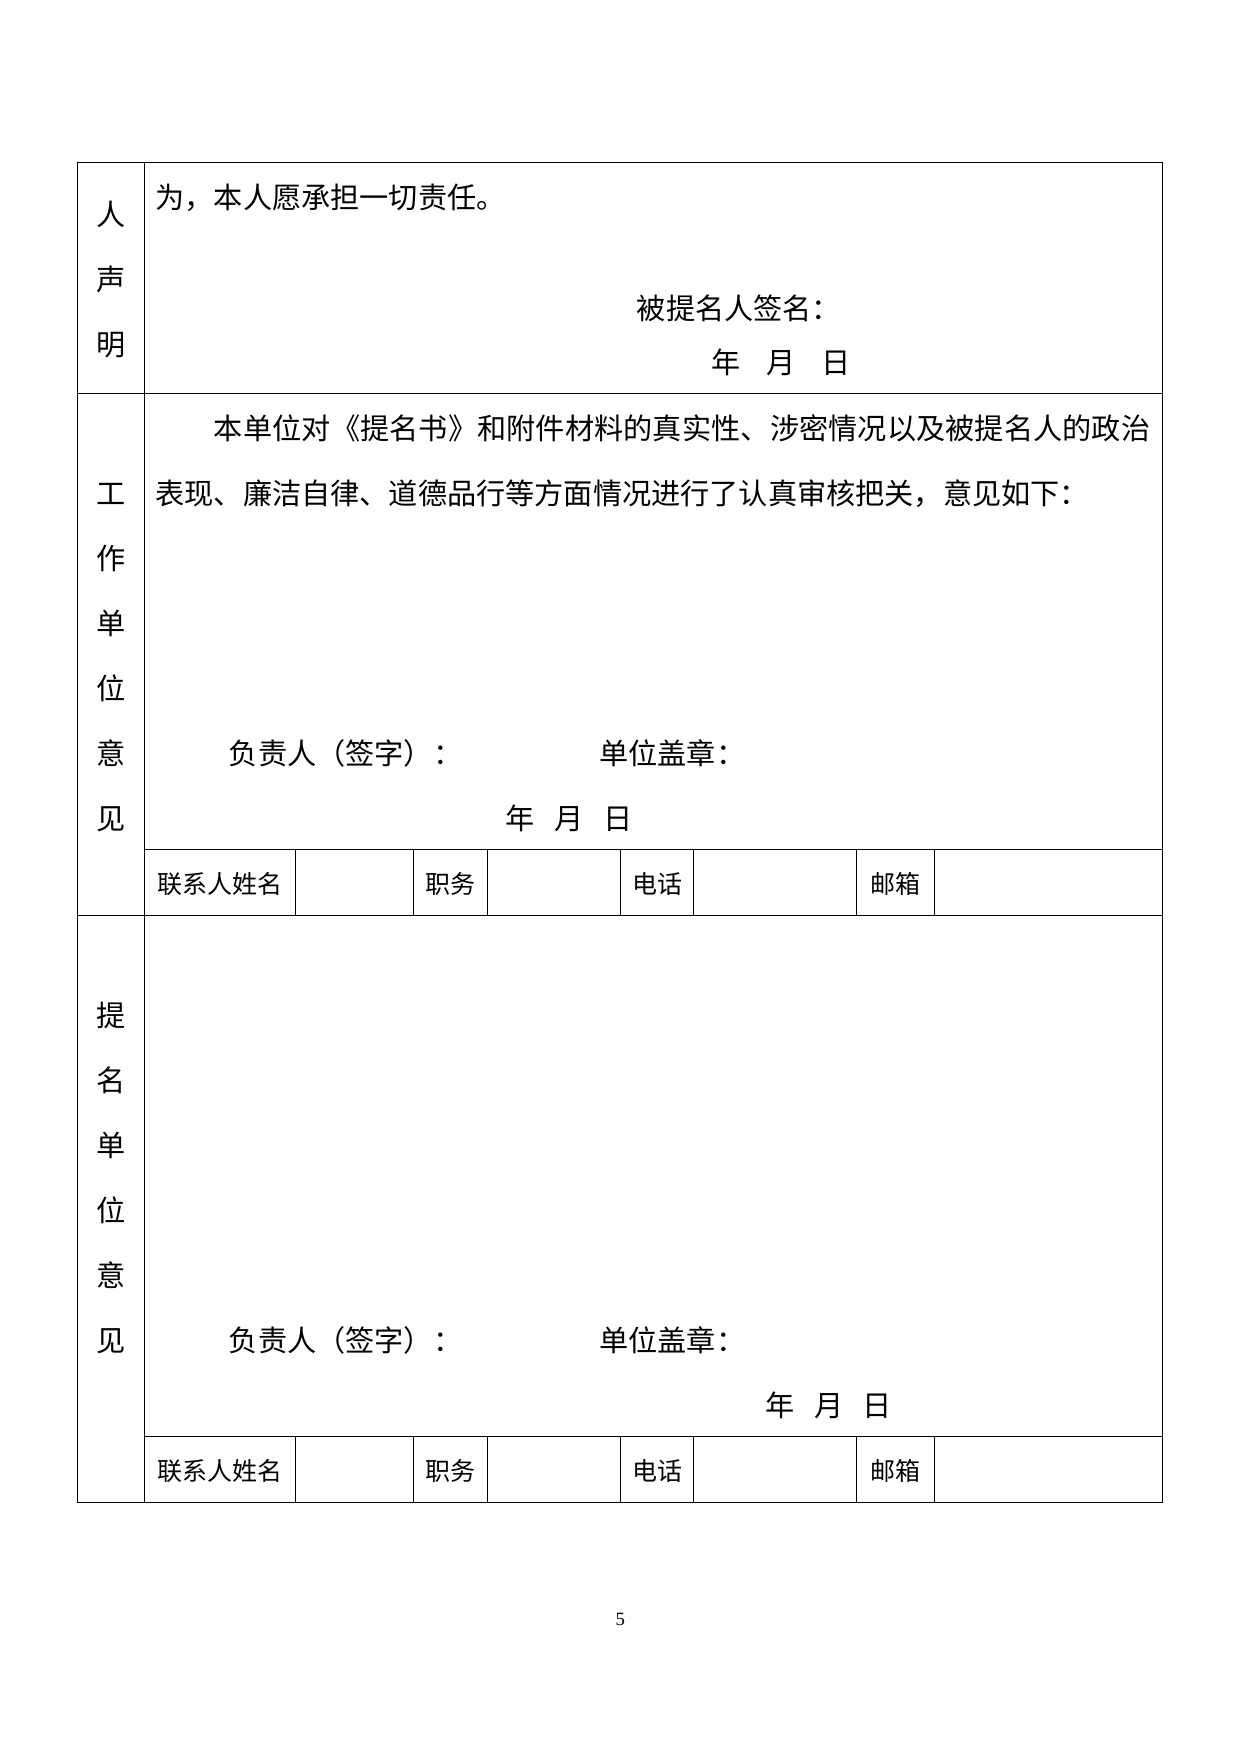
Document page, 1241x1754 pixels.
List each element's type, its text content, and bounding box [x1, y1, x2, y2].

table_cell 电话 [621, 1437, 693, 1502]
table_cell 联系人姓名 [145, 1437, 295, 1502]
table_cell [694, 1437, 856, 1502]
table_cell [488, 1437, 620, 1502]
table_cell [694, 850, 856, 915]
table_cell [488, 850, 620, 915]
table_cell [145, 163, 1162, 393]
table_cell [296, 850, 413, 915]
table_cell 职务 [414, 850, 487, 915]
table_cell 职务 [414, 1437, 487, 1502]
table_cell 工作 单位意见 [78, 394, 144, 915]
table_cell 邮箱 [857, 1437, 934, 1502]
table_cell 电话 [621, 850, 693, 915]
table_cell 提名单位 意见 [78, 916, 144, 1502]
table_cell 本单位对《提名书》和附件材料的真实性、涉密情况以及被提名人的政治表现、廉洁自律、道德品行等方面情况进行了认真审核把关，意见如下： 负责人（签字）： 单位盖章： 年 月 日 [145, 394, 1162, 849]
table_cell 联系人姓名 [145, 850, 295, 915]
table_cell [935, 850, 1162, 915]
table_cell [296, 1437, 413, 1502]
table_cell 负责人（签字）： 单位盖章： 年 月 日 [145, 916, 1162, 1436]
table_cell 个人声明 [78, 163, 144, 393]
table_cell [935, 1437, 1162, 1502]
table_cell 邮箱 [857, 850, 934, 915]
